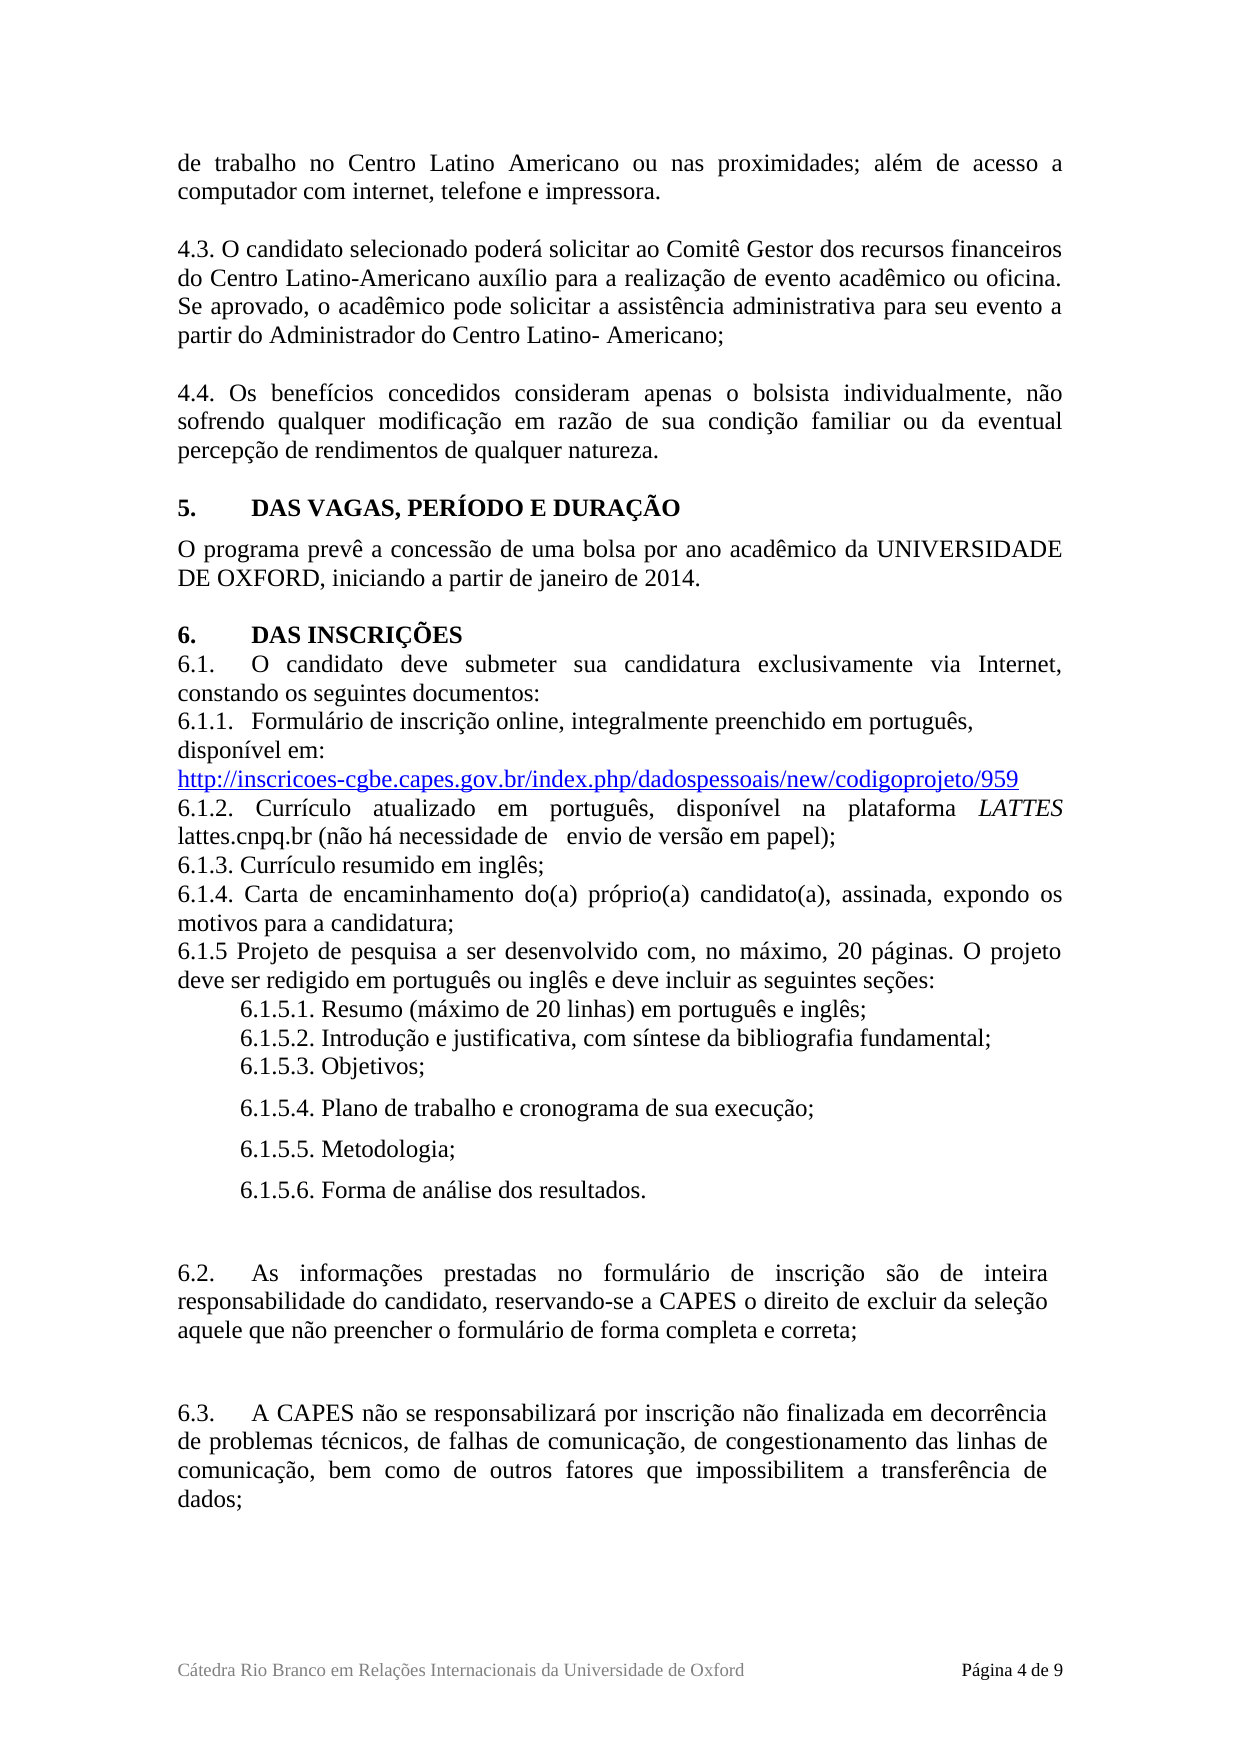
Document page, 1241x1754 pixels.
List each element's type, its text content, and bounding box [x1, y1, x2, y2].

text 6.1.5.3. Objetivos; [177, 1051, 1048, 1080]
text 6.1.5 Projeto de pesquisa a ser desenvolvido com, no máximo, 20 páginas. O projeto deve ser redigido em português ou inglês e deve incluir as seguintes seções: [177, 936, 1063, 994]
text O programa prevê a concessão de uma bolsa por ano acadêmico da UNIVERSIDADE DE OXFORD, iniciando a partir de janeiro de 2014. [177, 534, 1063, 591]
text 6.1.1. Formulário de inscrição online, integralmente preenchido em português, disponível em: [177, 706, 1063, 764]
text 6.1.5.2. Introdução e justificativa, com síntese da bibliografia fundamental; [177, 1023, 1063, 1051]
text 4.4. Os benefícios concedidos consideram apenas o bolsista individualmente, não sofrendo qualquer modificação em razão de sua condição familiar ou da eventual percepção de rendimentos de qualquer natureza. [177, 378, 1063, 464]
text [177, 148, 1063, 205]
text 6.1.2. Currículo atualizado em português, disponível na plataforma LATTES lattes.cnpq.br (não há necessidade de envio de versão em papel); [177, 793, 1063, 850]
text http://inscricoes-cgbe.capes.gov.br/index.php/dadospessoais/new/codigoprojeto/959 [177, 764, 1063, 793]
text 6.1.4. Carta de encaminhamento do(a) próprio(a) candidato(a), assinada, expondo os motivos para a candidatura; [177, 879, 1063, 936]
subtitle 5. DAS VAGAS, PERÍODO E DURAÇÃO [177, 493, 1048, 521]
text 6.1.5.6. Forma de análise dos resultados. [240, 1175, 1048, 1204]
text 4.3. O candidato selecionado poderá solicitar ao Comitê Gestor dos recursos financeiros do Centro Latino-Americano auxílio para a realização de evento acadêmico ou oficina. Se aprovado, o acadêmico pode solicitar a assistência administrativa para seu evento a partir do Administrador do Centro Latino- Americano; [177, 234, 1063, 349]
text 6.1.5.4. Plano de trabalho e cronograma de sua execução; [177, 1093, 1048, 1121]
text 6.1.5.1. Resumo (máximo de 20 linhas) em português e inglês; [177, 994, 1063, 1023]
text 6.1. O candidato deve submeter sua candidatura exclusivamente via Internet, constando os seguintes documentos: [177, 649, 1063, 706]
text 6. DAS INSCRIÇÕES [177, 620, 1063, 649]
text 6.1.3. Currículo resumido em inglês; [177, 850, 1063, 879]
text 6.3. A CAPES não se responsabilizará por inscrição não finalizada em decorrência de problemas técnicos, de falhas de comunicação, de congestionamento das linhas de comunicação, bem como de outros fatores que impossibilitem a transferência de dados; [177, 1398, 1048, 1513]
text 6.2. As informações prestadas no formulário de inscrição são de inteira responsabilidade do candidato, reservando-se a CAPES o direito de excluir da seleção aquele que não preencher o formulário de forma completa e correta; [177, 1258, 1048, 1344]
text 6.1.5.5. Metodologia; [240, 1134, 1048, 1163]
